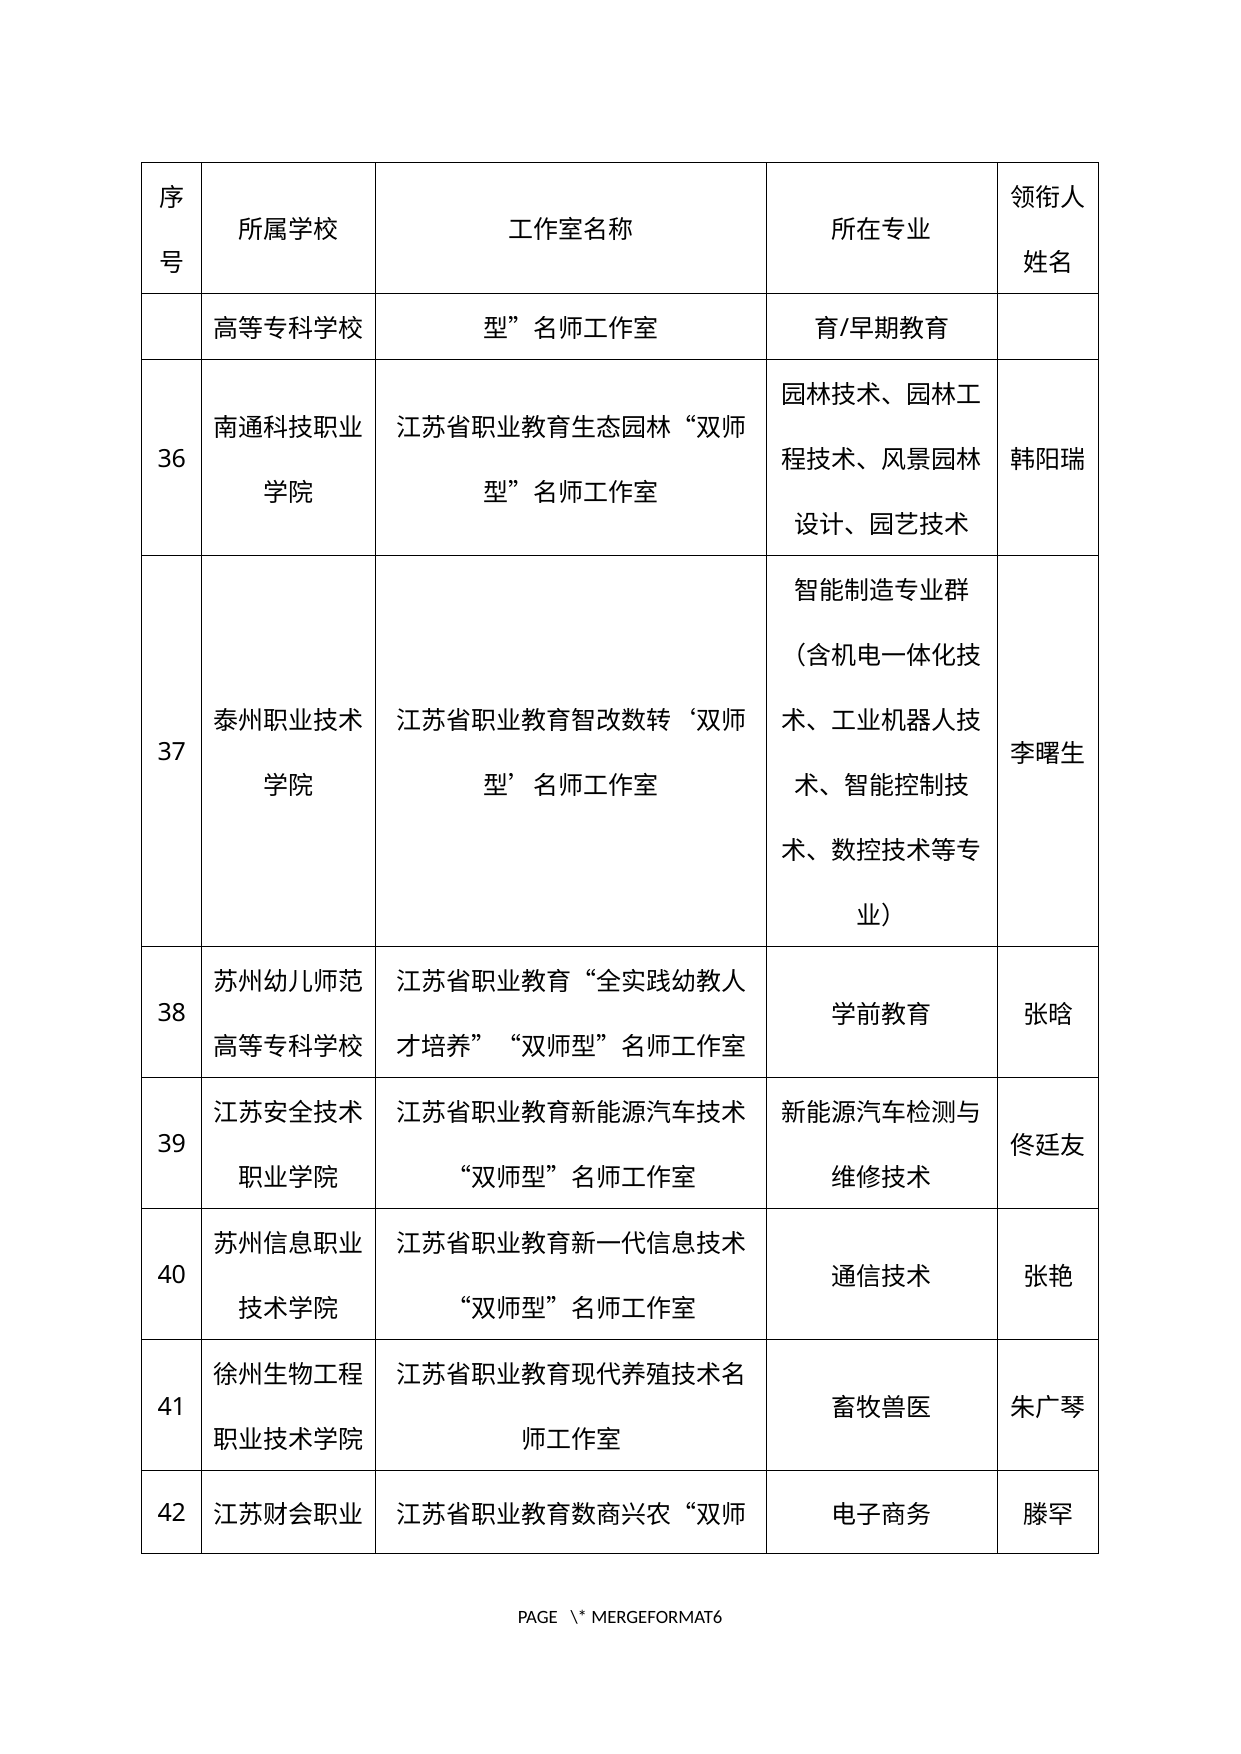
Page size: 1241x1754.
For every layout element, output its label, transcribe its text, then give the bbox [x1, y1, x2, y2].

table_cell 韩阳瑞 [998, 360, 1098, 555]
table_cell 张艳 [998, 1209, 1098, 1339]
table_cell 学前教育 [767, 947, 997, 1077]
table_cell 37 [142, 556, 201, 946]
table_cell 苏州信息职业技术学院 [202, 1209, 375, 1339]
table_cell 畜牧兽医 [767, 1340, 997, 1470]
table_cell 泰州职业技术学院 [202, 556, 375, 946]
table_cell 刘伟 [998, 294, 1098, 359]
table_cell 通信技术 [767, 1209, 997, 1339]
table_cell 李曙生 [998, 556, 1098, 946]
table_cell 江苏省职业教育现代养殖技术名师工作室 [376, 1340, 766, 1470]
table_header 序号 [142, 163, 201, 293]
table_cell 江苏安全技术职业学院 [202, 1078, 375, 1208]
table_cell 41 [142, 1340, 201, 1470]
table_cell 园林技术、园林工程技术、风景园林设计、园艺技术 [767, 360, 997, 555]
table_cell 38 [142, 947, 201, 1077]
table_cell 35 [142, 294, 201, 359]
table_cell 佟廷友 [998, 1078, 1098, 1208]
table_cell 江苏省职业教育数商兴农“双师型”名师工作室 [376, 1471, 766, 1553]
table_cell 滕罕 [998, 1471, 1098, 1553]
table_cell 江苏省职业教育“全实践幼教人才培养”“双师型”名师工作室 [376, 947, 766, 1077]
table_cell 学前教育/体育教育/早期教育 [767, 294, 997, 359]
table_cell 新能源汽车检测与维修技术 [767, 1078, 997, 1208]
table_cell 徐州幼儿师范高等专科学校 [202, 294, 375, 359]
table_cell 39 [142, 1078, 201, 1208]
table_cell 电子商务 [767, 1471, 997, 1553]
table_header 工作室名称 [376, 163, 766, 293]
table_header 所属学校 [202, 163, 375, 293]
table_cell 南通科技职业学院 [202, 360, 375, 555]
table_cell 江苏省职业教育新能源汽车技术“双师型”名师工作室 [376, 1078, 766, 1208]
table_cell 40 [142, 1209, 201, 1339]
table_header 所在专业 [767, 163, 997, 293]
table_cell 江苏省职业教育智改数转‘双师型’名师工作室 [376, 556, 766, 946]
table_cell 智能制造专业群（含机电一体化技术、工业机器人技术、智能控制技术、数控技术等专业） [767, 556, 997, 946]
table_cell 张晗 [998, 947, 1098, 1077]
table_cell 苏州幼儿师范高等专科学校 [202, 947, 375, 1077]
table_cell 江苏省职业教育新一代信息技术“双师型”名师工作室 [376, 1209, 766, 1339]
table_cell 36 [142, 360, 201, 555]
table_cell 朱广琴 [998, 1340, 1098, 1470]
table_cell 江苏财会职业学院 [202, 1471, 375, 1553]
table_cell 42 [142, 1471, 201, 1553]
table_cell 徐州生物工程职业技术学院 [202, 1340, 375, 1470]
table_header 领衔人 姓名 [998, 163, 1098, 293]
table_cell 江苏省职业教育生态园林“双师型”名师工作室 [376, 360, 766, 555]
table_cell 江苏省职业教育幼儿体育“双师型”名师工作室 [376, 294, 766, 359]
